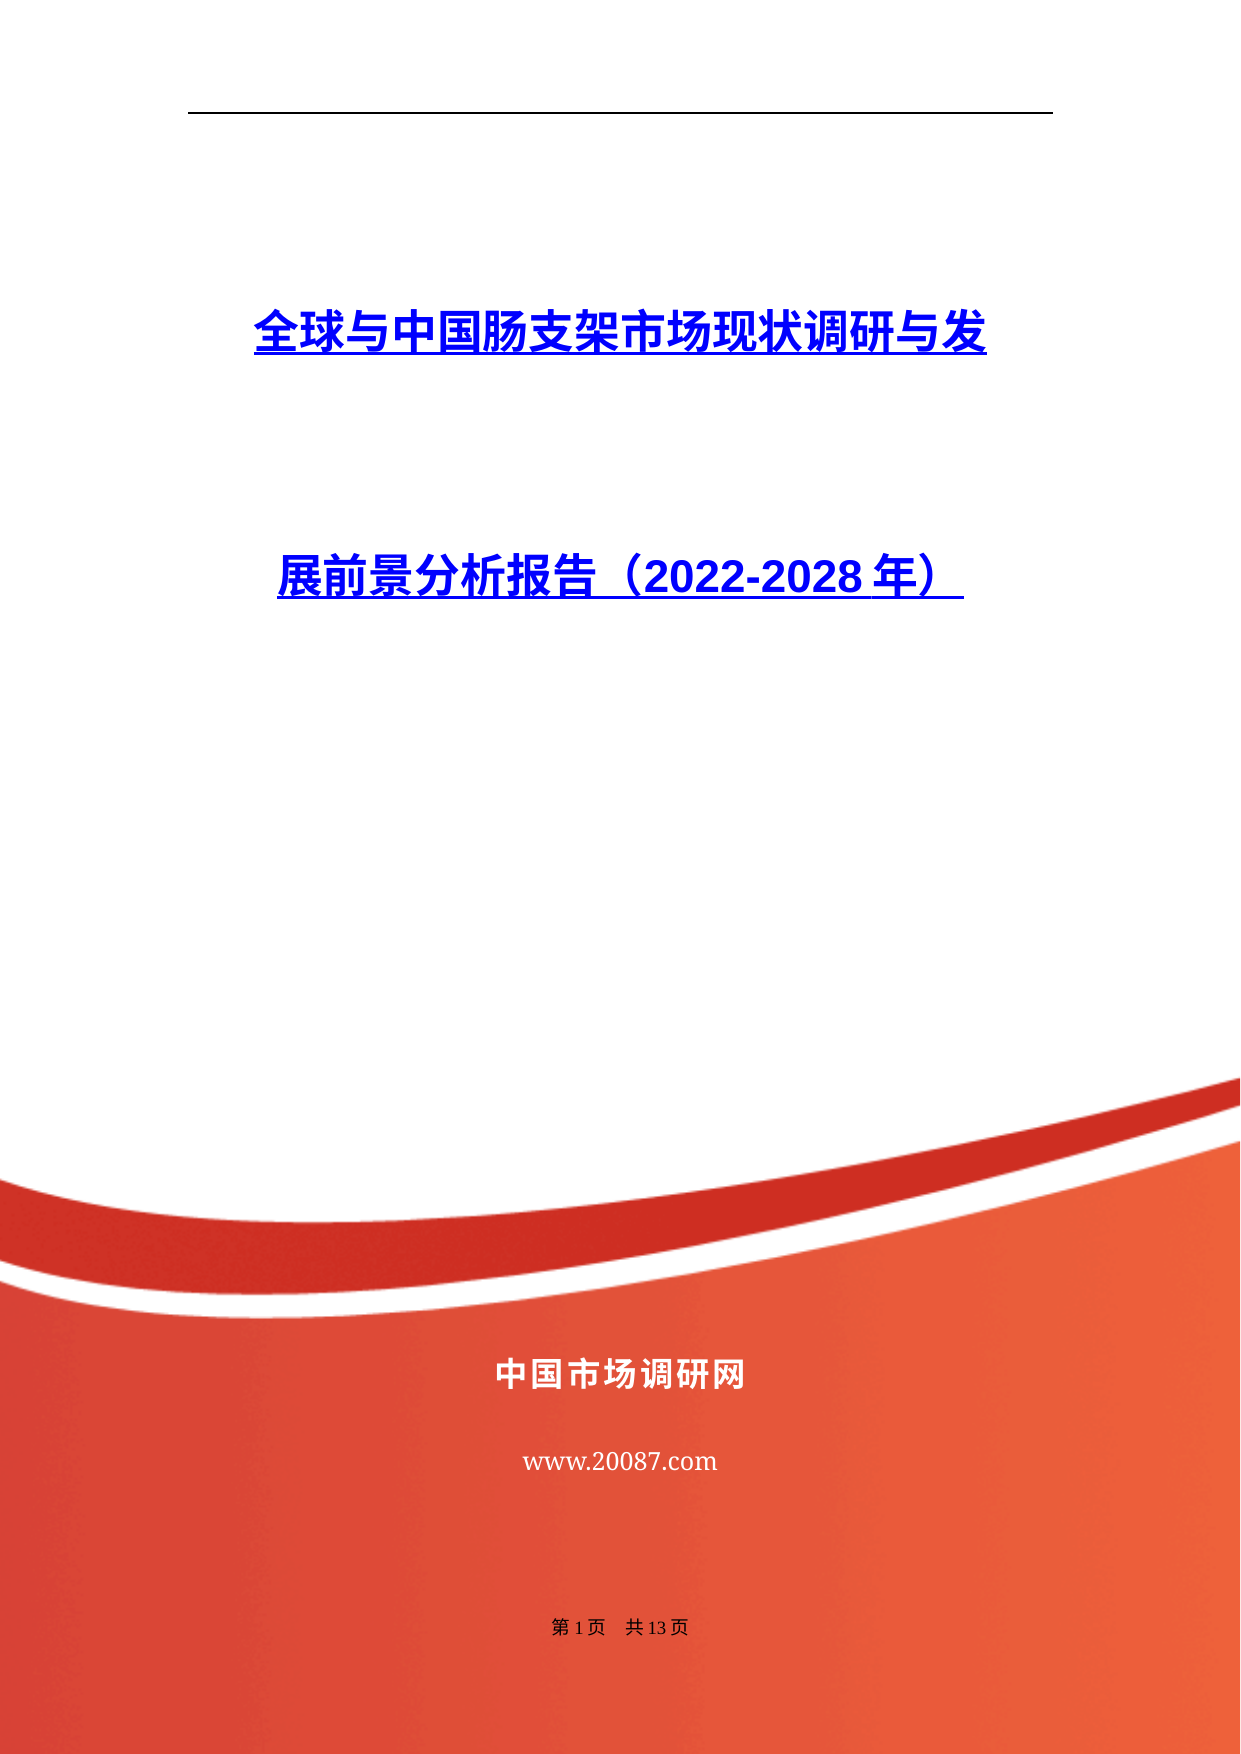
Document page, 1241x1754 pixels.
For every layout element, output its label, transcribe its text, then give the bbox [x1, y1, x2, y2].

subtitle 中国市场调研网 [187, 1339, 1053, 1404]
picture [0, 1006, 1241, 1754]
table_header 全球与中国肠支架市场现状调研与发展前景分析报告（2022-2028年） [188, 207, 1053, 773]
text www.20087.com [187, 1428, 1053, 1493]
